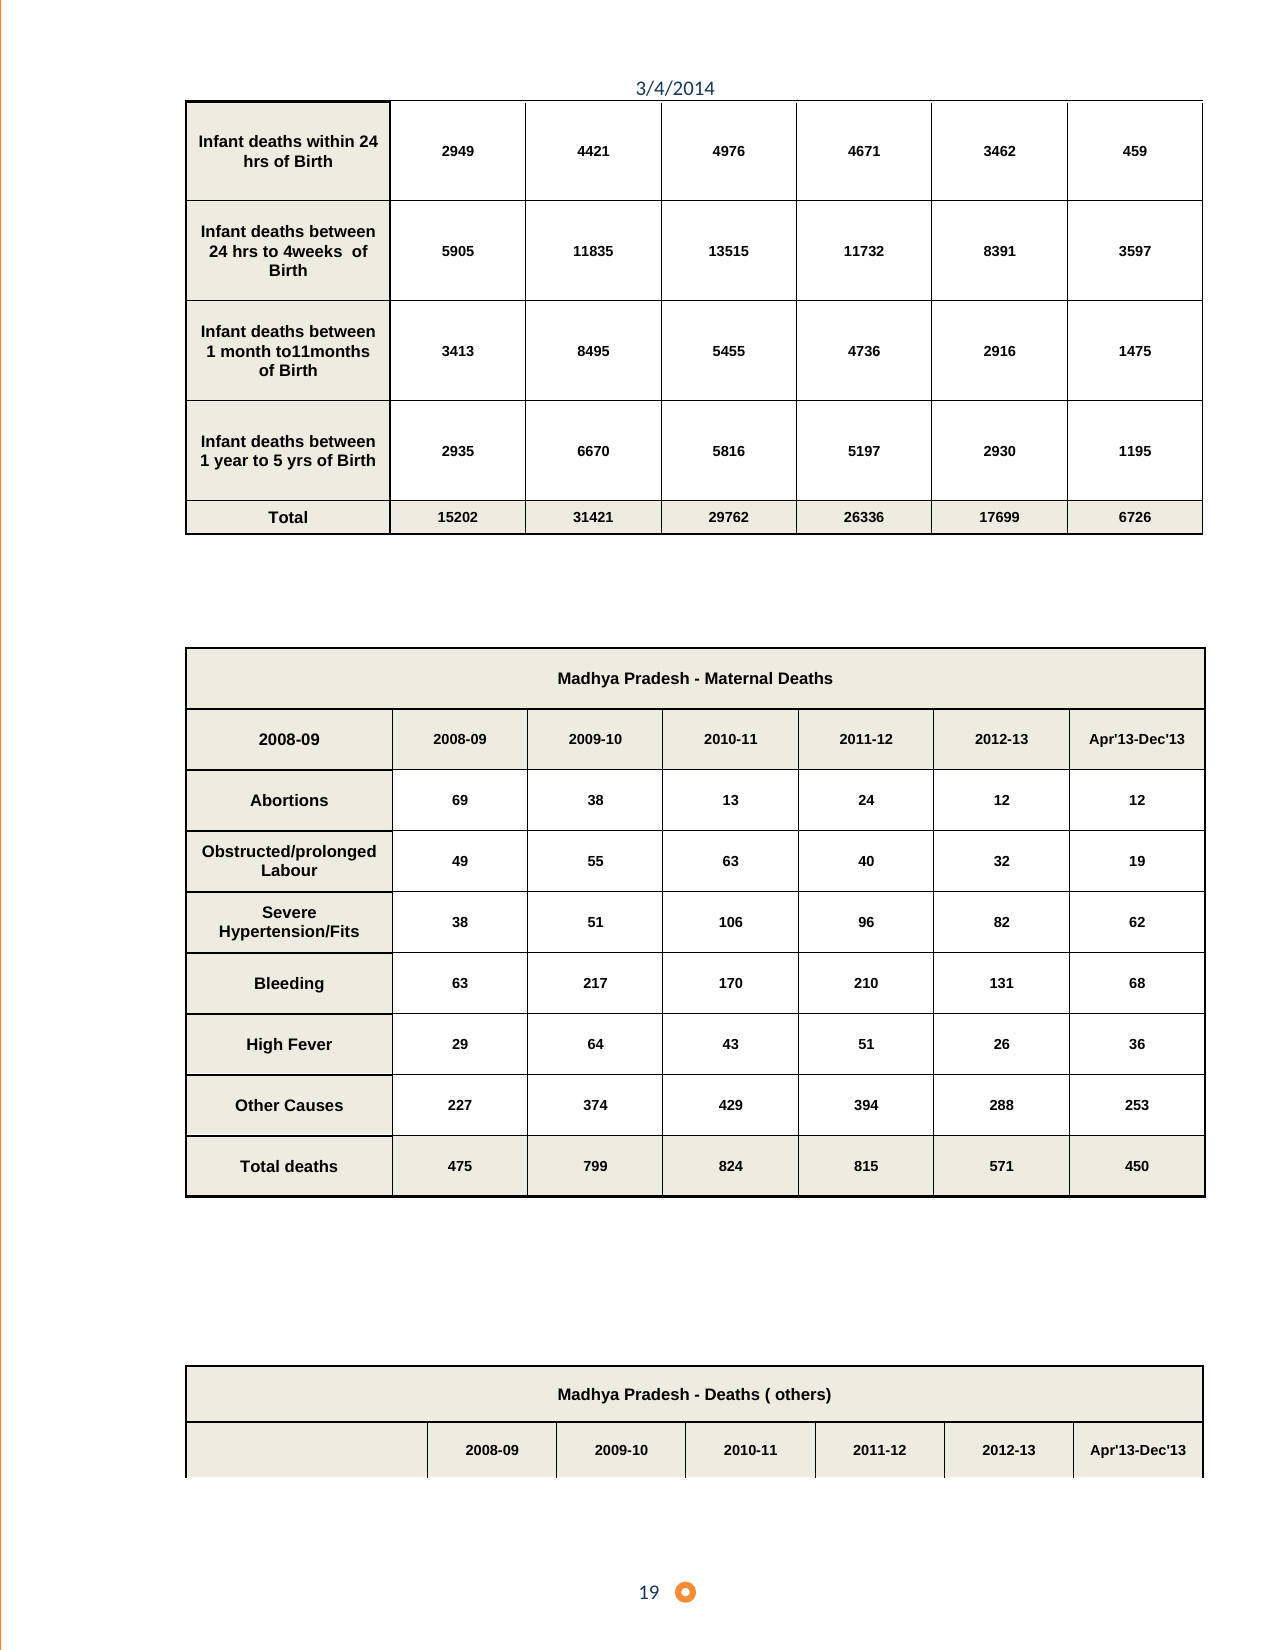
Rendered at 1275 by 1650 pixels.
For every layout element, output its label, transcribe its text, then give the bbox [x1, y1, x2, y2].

table_cell 2010-11 [663, 710, 798, 769]
table_cell 394 [799, 1075, 933, 1134]
table_cell 210 [799, 953, 933, 1013]
table_cell 2930 [932, 401, 1067, 500]
table_cell 5816 [662, 401, 796, 500]
table_cell 2010-11 [686, 1423, 815, 1477]
table_cell 2009-10 [557, 1423, 685, 1477]
table_cell 6726 [1068, 501, 1202, 533]
table_cell 26336 [797, 501, 931, 533]
table_cell 4421 [525, 101, 661, 200]
table_cell 2949 [391, 101, 525, 200]
table_cell 6670 [526, 401, 661, 500]
table_cell 288 [934, 1075, 1069, 1134]
table_cell 13 [663, 770, 798, 830]
table_cell Apr'13-Dec'13 [1074, 1423, 1202, 1477]
table_cell 131 [934, 953, 1069, 1013]
table_cell High Fever [187, 1015, 392, 1073]
table_cell 38 [528, 770, 662, 830]
table_cell 429 [663, 1075, 798, 1134]
table_cell 13515 [662, 201, 796, 300]
table_cell Abortions [187, 771, 392, 830]
table_cell 12 [1070, 770, 1204, 830]
table_cell 63 [663, 831, 798, 891]
table_cell 29 [393, 1014, 527, 1073]
table_cell Infant deaths between 1 year to 5 yrs of Birth [187, 401, 389, 500]
table_cell 3597 [1068, 201, 1202, 300]
table_cell 170 [663, 953, 798, 1013]
table_cell [187, 1423, 427, 1477]
table_cell 1475 [1068, 301, 1202, 400]
table_cell 571 [934, 1136, 1069, 1195]
table_cell 217 [528, 953, 662, 1013]
table_cell 1195 [1068, 401, 1202, 500]
table_cell Infant deaths between 24 hrs to 4weeks of Birth [187, 201, 389, 300]
table_cell 4671 [796, 101, 932, 200]
table_cell 374 [528, 1075, 662, 1134]
table_cell 55 [528, 831, 662, 891]
table_cell 51 [528, 892, 662, 952]
table_header Madhya Pradesh - Deaths ( others) [187, 1367, 1202, 1421]
table_cell Bleeding [187, 954, 392, 1013]
table_cell 5455 [662, 301, 796, 400]
table_cell 40 [799, 831, 933, 891]
table_cell 824 [663, 1136, 798, 1195]
table_cell Severe Hypertension/Fits [187, 893, 392, 952]
table_cell 69 [393, 770, 527, 830]
table_cell Other Causes [187, 1076, 392, 1134]
table_cell 51 [799, 1014, 933, 1073]
table_cell 5905 [391, 201, 525, 300]
table_header Madhya Pradesh - Maternal Deaths [187, 649, 1204, 708]
table_cell 11732 [797, 201, 931, 300]
table_cell 2011-12 [799, 710, 933, 769]
table_cell 2008-09 [428, 1423, 556, 1477]
table_cell 4976 [661, 101, 796, 200]
table_cell 4736 [797, 301, 931, 400]
table_cell 17699 [932, 501, 1067, 533]
table_cell 2012-13 [945, 1423, 1073, 1477]
table_cell 3413 [391, 301, 525, 400]
table_cell 62 [1070, 892, 1204, 952]
table_cell 64 [528, 1014, 662, 1073]
table_cell Apr'13-Dec'13 [1070, 710, 1204, 769]
table_cell 8495 [526, 301, 661, 400]
table_cell 459 [1067, 101, 1203, 200]
table_cell 49 [393, 831, 527, 891]
table_cell 475 [393, 1136, 527, 1195]
table_cell Total deaths [187, 1137, 392, 1195]
table_cell 26 [934, 1014, 1069, 1073]
table_cell 36 [1070, 1014, 1204, 1073]
table_cell 253 [1070, 1075, 1204, 1134]
table_cell 2012-13 [934, 710, 1069, 769]
table_cell 19 [1070, 831, 1204, 891]
table_cell 82 [934, 892, 1069, 952]
table_cell 227 [393, 1075, 527, 1134]
table_cell 43 [663, 1014, 798, 1073]
table_cell 5197 [797, 401, 931, 500]
table_cell Infant deaths between 1 month to11months of Birth [187, 301, 389, 400]
table_cell 8391 [932, 201, 1067, 300]
table_cell Obstructed/prolonged Labour [187, 832, 392, 891]
table_cell 12 [934, 770, 1069, 830]
table_cell 63 [393, 953, 527, 1013]
table_cell 2011-12 [816, 1423, 944, 1477]
table_cell 38 [393, 892, 527, 952]
table_cell 106 [663, 892, 798, 952]
table_cell Infant deaths within 24 hrs of Birth [187, 103, 389, 200]
table_cell 799 [528, 1136, 662, 1195]
table_cell 68 [1070, 953, 1204, 1013]
table_cell 11835 [526, 201, 661, 300]
table_cell 24 [799, 770, 933, 830]
table_cell 2009-10 [528, 710, 662, 769]
table_cell 96 [799, 892, 933, 952]
table_cell 32 [934, 831, 1069, 891]
table_cell 2935 [391, 401, 525, 500]
table_cell 2008-09 [393, 710, 527, 769]
table_cell Total [187, 501, 389, 533]
table_cell 815 [799, 1136, 933, 1195]
table_cell 2916 [932, 301, 1067, 400]
table_cell 450 [1070, 1136, 1204, 1195]
table_cell 31421 [526, 501, 661, 533]
table_cell 29762 [662, 501, 796, 533]
table_cell 3462 [932, 101, 1067, 200]
table_cell 2008-09 [187, 710, 392, 769]
table_cell 15202 [391, 501, 525, 533]
